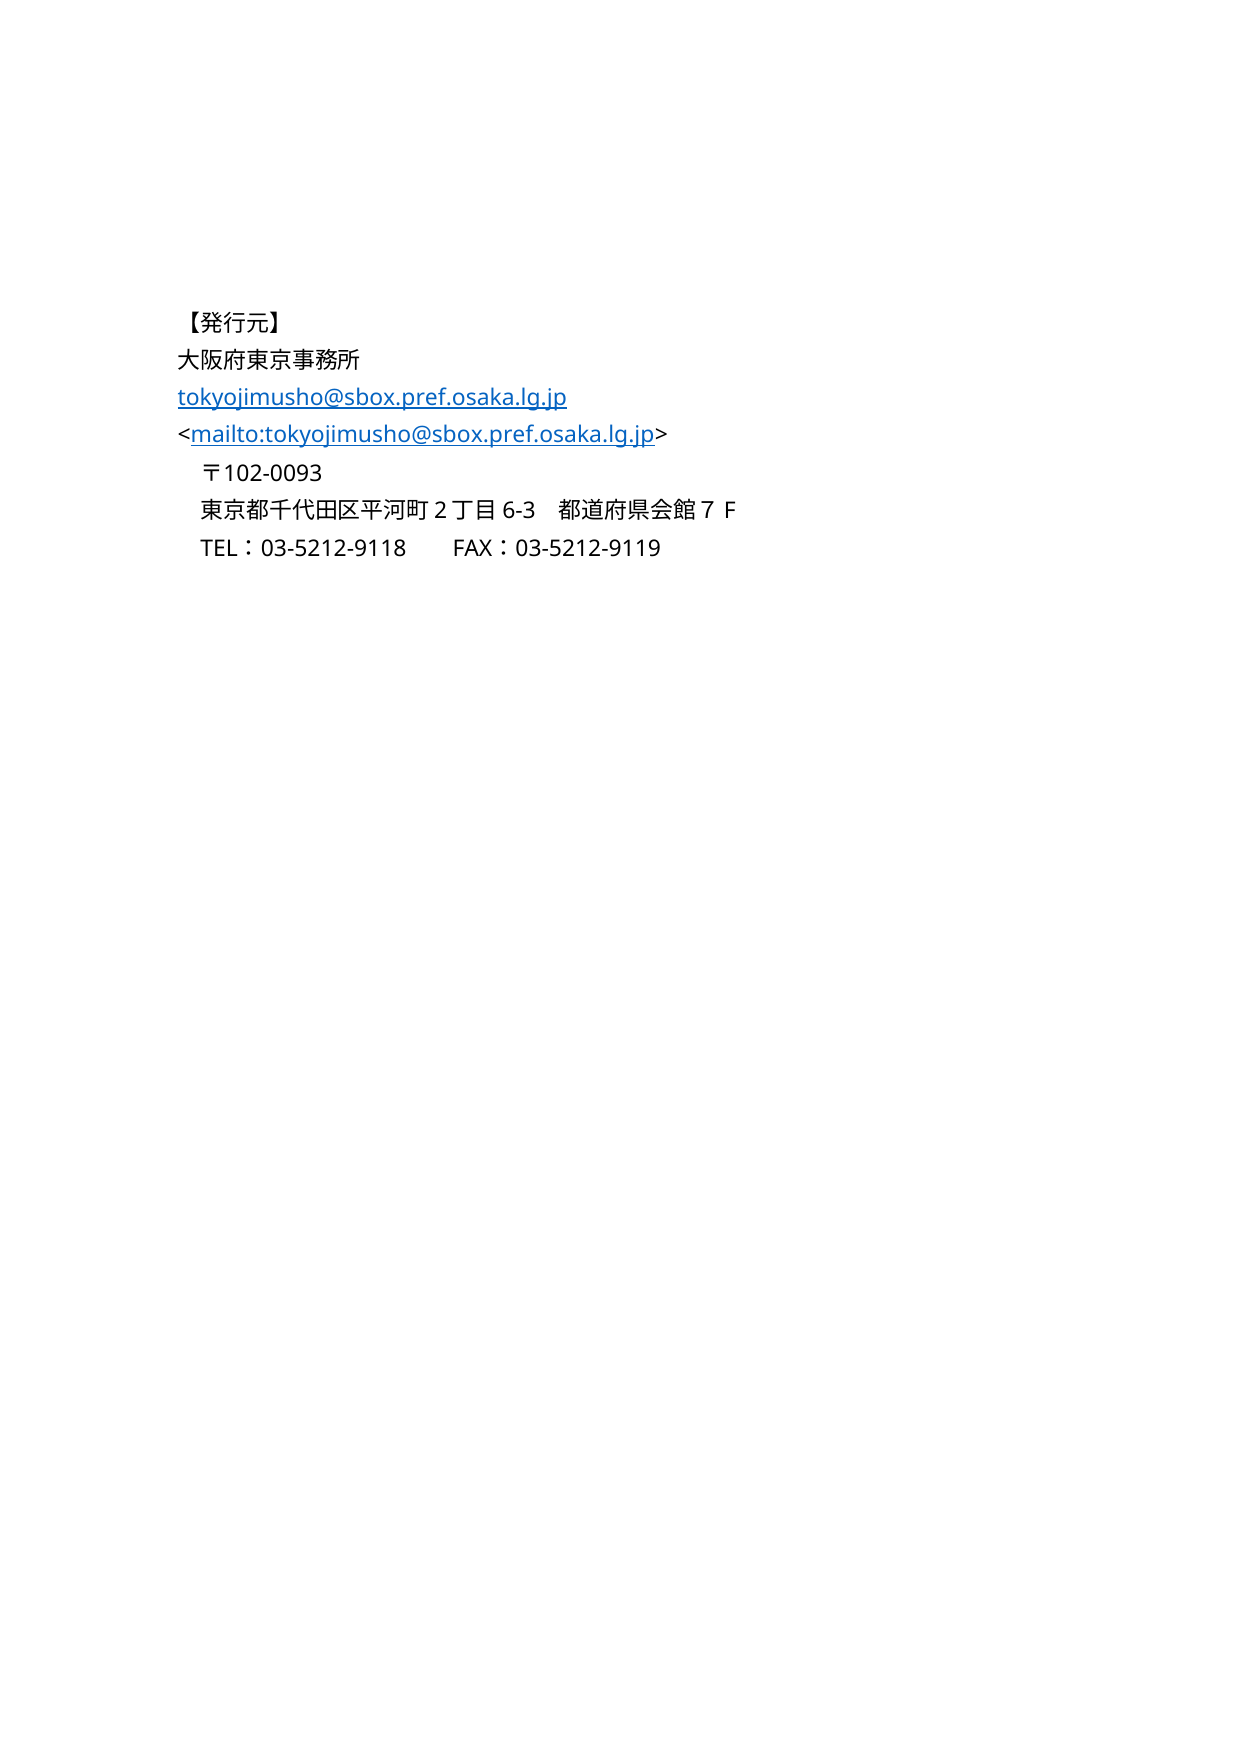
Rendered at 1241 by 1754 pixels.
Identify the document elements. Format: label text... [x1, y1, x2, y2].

text TEL：03-5212-9118 FAX：03-5212-9119 [177, 527, 1063, 565]
text 東京都千代田区平河町2丁目6-3 都道府県会館７F [177, 490, 1063, 527]
text 大阪府東京事務所 [177, 340, 1063, 377]
text 【発行元】 [177, 302, 1063, 340]
text tokyojimusho@sbox.pref.osaka.lg.jp <mailto:tokyojimusho@sbox.pref.osaka.lg.jp> [177, 377, 1063, 452]
text 〒102-0093 [177, 452, 1063, 490]
